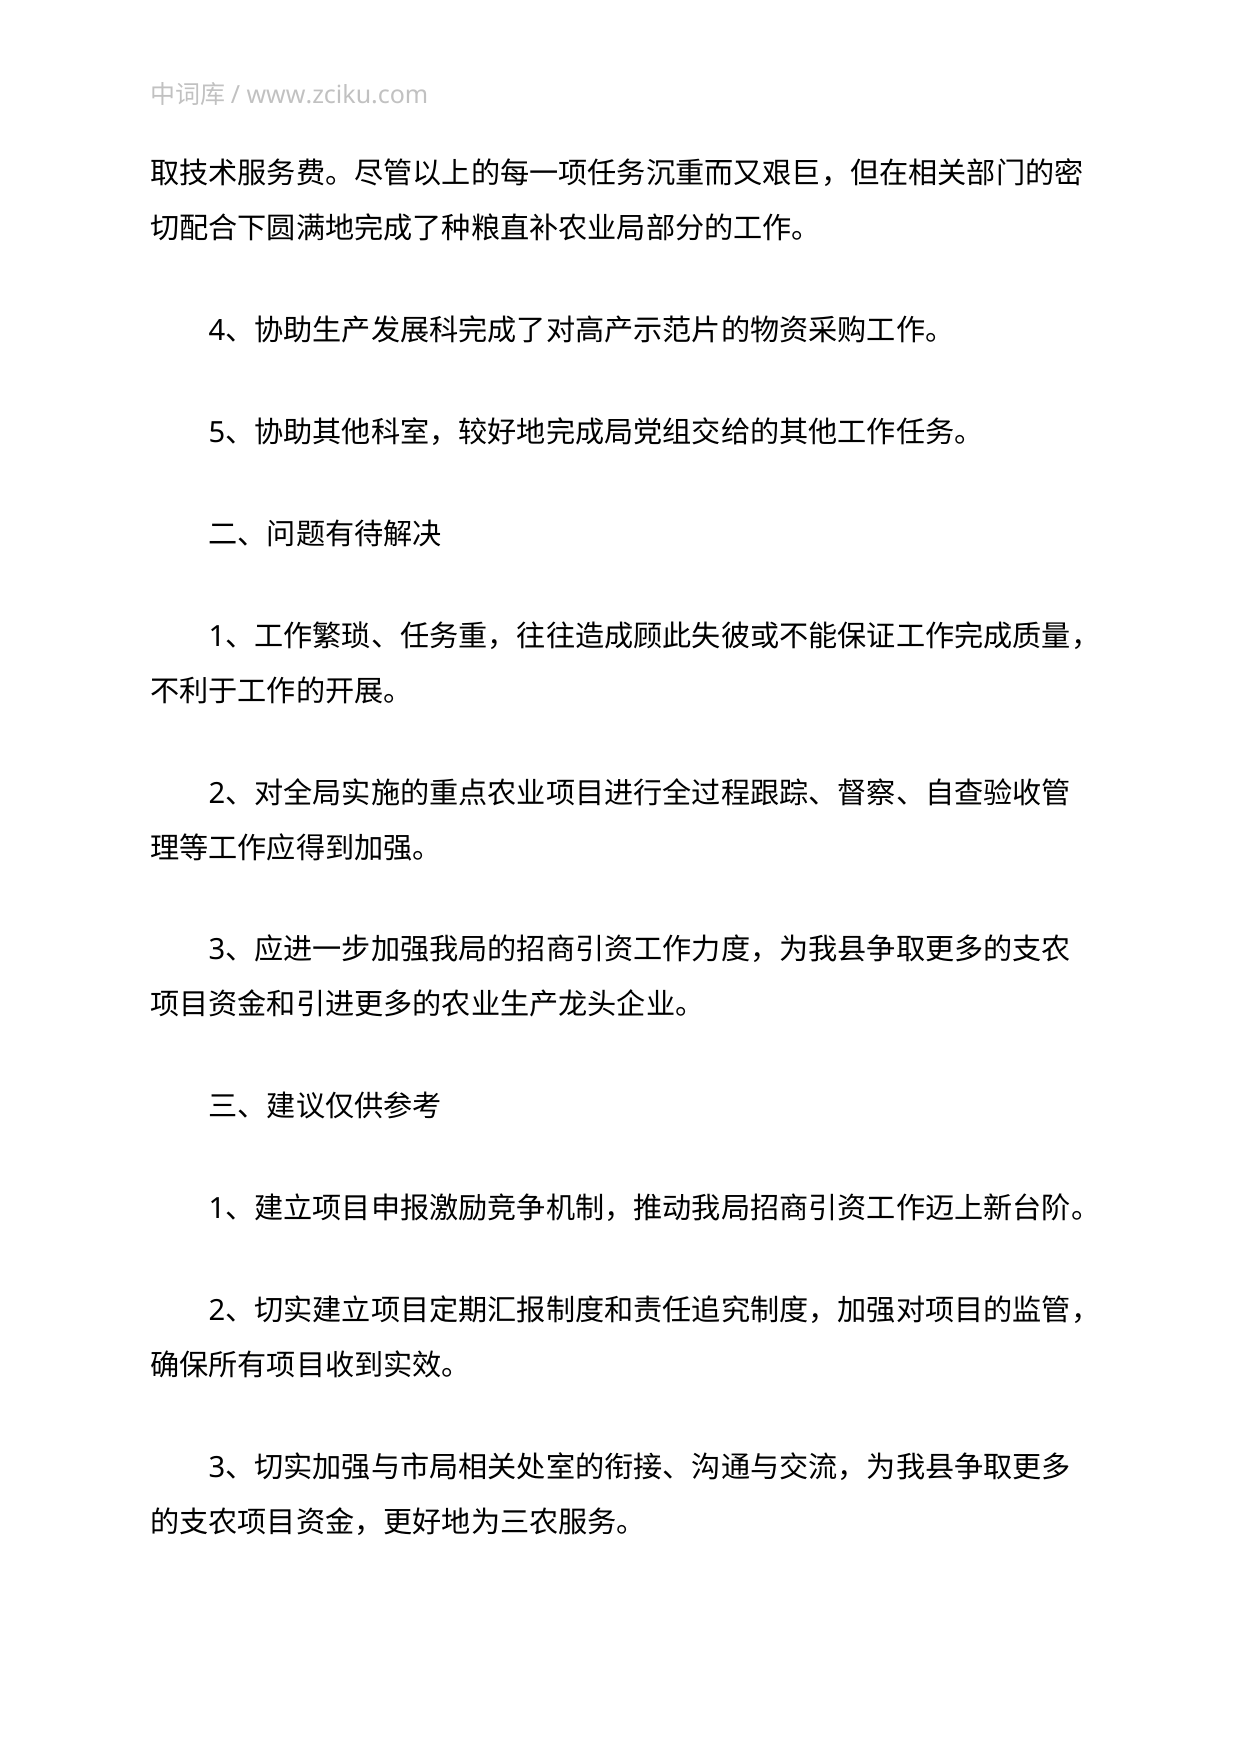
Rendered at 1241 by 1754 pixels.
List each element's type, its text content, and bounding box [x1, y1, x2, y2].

text 2、对全局实施的重点农业项目进行全过程跟踪、督察、自查验收管理等工作应得到加强。 [150, 769, 1090, 866]
text 4、协助生产发展科完成了对高产示范片的物资采购工作。 [150, 307, 1090, 349]
text 三、建议仅供参考 [150, 1083, 1090, 1125]
text 5、协助其他科室，较好地完成局党组交给的其他工作任务。 [150, 409, 1090, 451]
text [150, 150, 1090, 247]
text 2、切实建立项目定期汇报制度和责任追究制度，加强对项目的监管，确保所有项目收到实效。 [150, 1286, 1090, 1384]
text 二、问题有待解决 [150, 511, 1090, 553]
text 3、切实加强与市局相关处室的衔接、沟通与交流，为我县争取更多的支农项目资金，更好地为三农服务。 [150, 1443, 1090, 1541]
text 1、建立项目申报激励竞争机制，推动我局招商引资工作迈上新台阶。 [150, 1184, 1090, 1227]
text 1、工作繁琐、任务重，往往造成顾此失彼或不能保证工作完成质量，不利于工作的开展。 [150, 612, 1090, 710]
text 3、应进一步加强我局的招商引资工作力度，为我县争取更多的支农项目资金和引进更多的农业生产龙头企业。 [150, 926, 1090, 1023]
